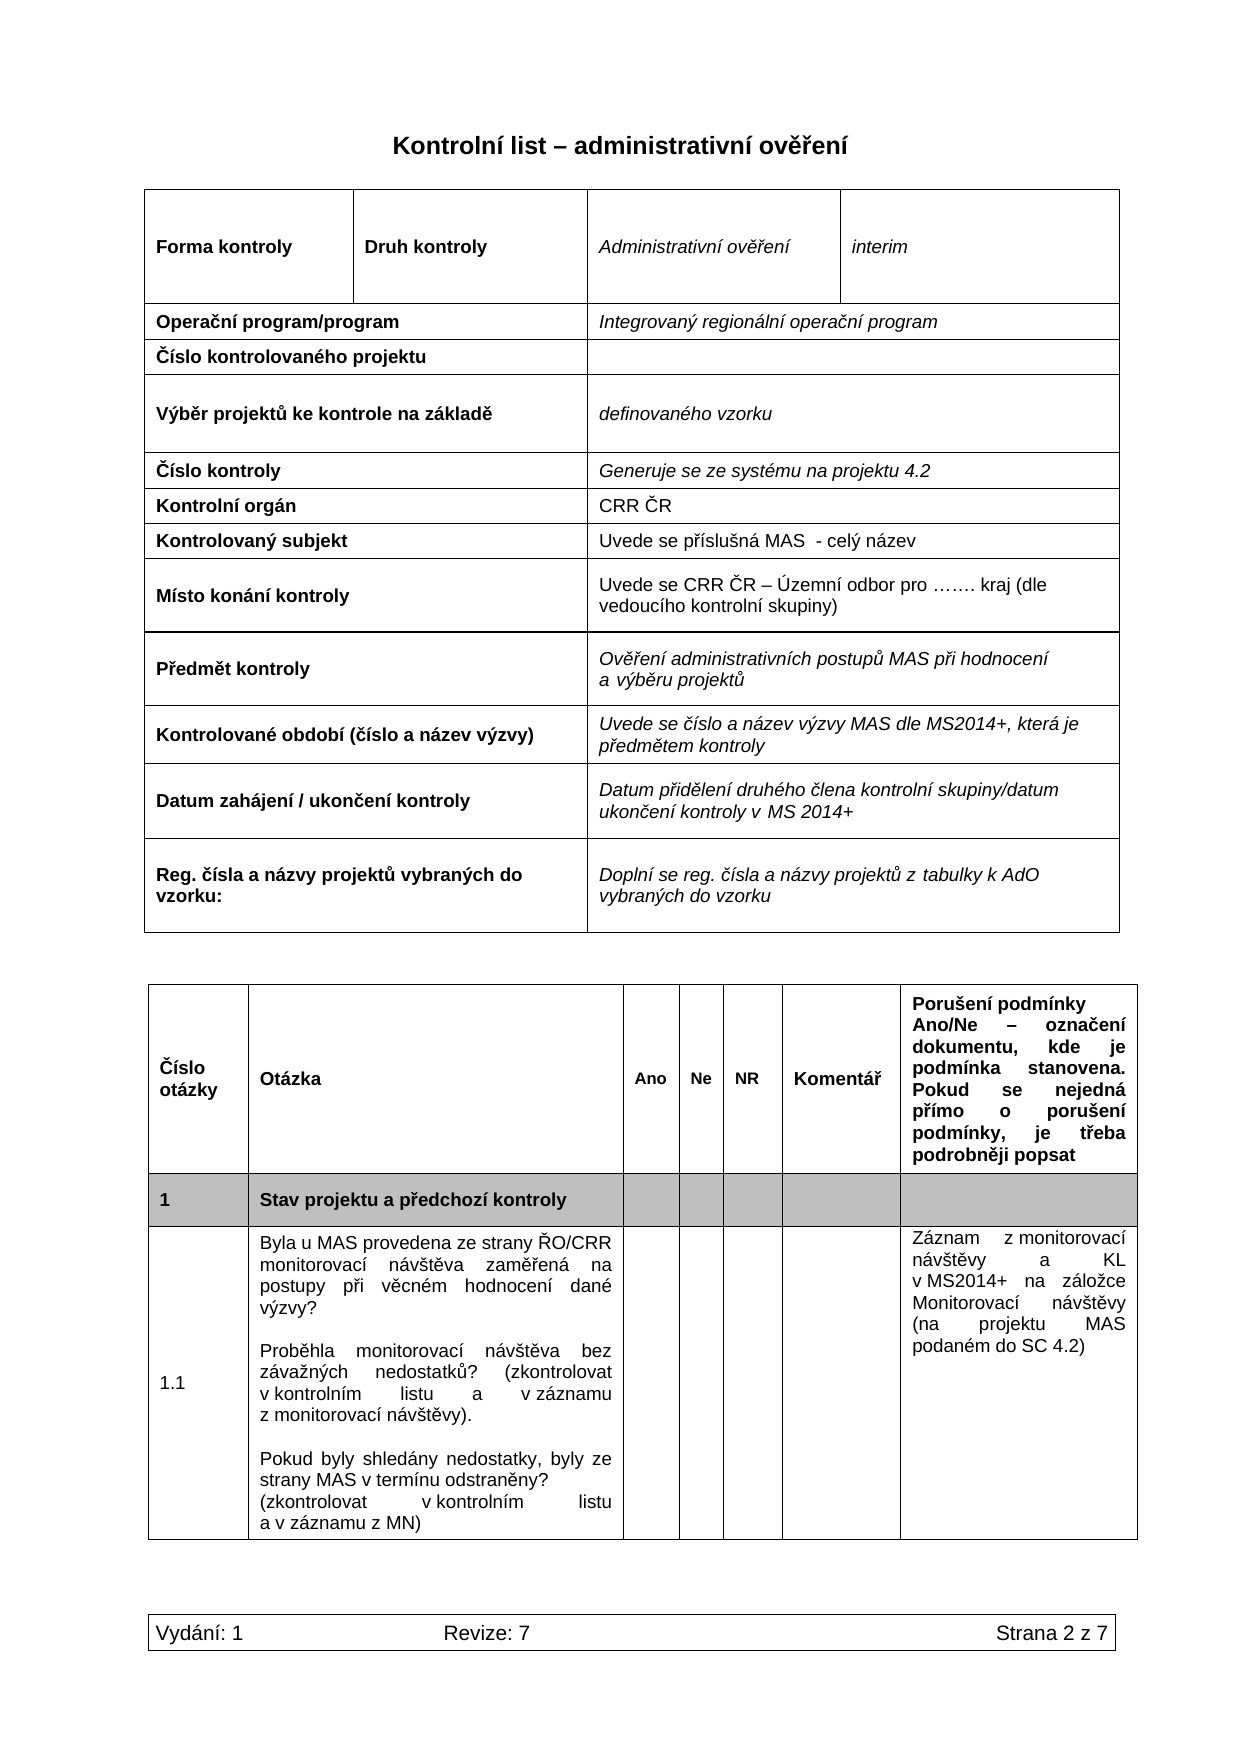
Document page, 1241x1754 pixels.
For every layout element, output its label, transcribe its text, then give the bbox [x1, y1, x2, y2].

table_cell Stav projektu a předchozí kontroly [249, 1174, 623, 1226]
table_cell [724, 1174, 782, 1226]
table_cell Záznam z monitorovací návštěvy a KL v MS2014+ na záložce Monitorovací návštěvy (na projektu MAS podaném do SC 4.2) [901, 1227, 1137, 1539]
table_header Číslo otázky [149, 985, 248, 1173]
text Kontrolní list – administrativní ověření [148, 131, 1093, 160]
table_cell [724, 1227, 782, 1539]
table_cell Operační program/program [145, 304, 587, 339]
table_cell Doplní se reg. čísla a názvy projektů z tabulky k AdO vybraných do vzorku [588, 839, 1119, 932]
table_header Druh kontroly [354, 190, 587, 303]
table_cell Místo konání kontroly [145, 559, 587, 631]
table_cell [588, 340, 1119, 374]
table_header Ano [624, 985, 679, 1173]
table_cell [624, 1227, 679, 1539]
table_cell 1.1 [149, 1227, 248, 1539]
table_cell Číslo kontrolovaného projektu [145, 340, 587, 374]
table_header interim [841, 190, 1119, 303]
table_cell CRR ČR [588, 489, 1119, 523]
table_header Komentář [783, 985, 900, 1173]
table_cell 1 [149, 1174, 248, 1226]
table_header NR [724, 985, 782, 1173]
table_header Administrativní ověření [588, 190, 840, 303]
table_cell Uvede se číslo a název výzvy MAS dle MS2014+, která je předmětem kontroly [588, 706, 1119, 763]
table_cell [783, 1227, 900, 1539]
table_cell Generuje se ze systému na projektu 4.2 [588, 453, 1119, 487]
table_cell [624, 1174, 679, 1226]
table_cell Byla u MAS provedena ze strany ŘO/CRR monitorovací návštěva zaměřená na postupy při věcném hodnocení dané výzvy? Proběhla monitorovací návštěva bez závažných nedostatků? (zkontrolovat v kontrolním listu a v záznamu z monitorovací návštěvy). Pokud byly shledány nedostatky, byly ze strany MAS v termínu odstraněny? (zkontrolovat v kontrolním listu a v záznamu z MN) [249, 1227, 623, 1539]
table_cell Předmět kontroly [145, 633, 587, 705]
table_cell [901, 1174, 1137, 1226]
table_cell Kontrolované období (číslo a název výzvy) [145, 706, 587, 763]
table_cell Kontrolní orgán [145, 489, 587, 523]
table_cell Výběr projektů ke kontrole na základě [145, 375, 587, 452]
table_cell Datum zahájení / ukončení kontroly [145, 764, 587, 837]
table_cell Číslo kontroly [145, 453, 587, 487]
table_header Otázka [249, 985, 623, 1173]
table_cell [783, 1174, 900, 1226]
table_cell Integrovaný regionální operační program [588, 304, 1119, 339]
table_cell Uvede se příslušná MAS - celý název [588, 524, 1119, 558]
table_cell [680, 1227, 723, 1539]
table_cell Ověření administrativních postupů MAS při hodnocení a výběru projektů [588, 633, 1119, 705]
table_header Ne [680, 985, 723, 1173]
table_cell Uvede se CRR ČR – Územní odbor pro ……. kraj (dle vedoucího kontrolní skupiny) [588, 559, 1119, 631]
table_cell Reg. čísla a názvy projektů vybraných do vzorku: [145, 839, 587, 932]
table_cell definovaného vzorku [588, 375, 1119, 452]
table_cell Datum přidělení druhého člena kontrolní skupiny/datum ukončení kontroly v MS 2014+ [588, 764, 1119, 837]
table_cell [680, 1174, 723, 1226]
table_header Porušení podmínky Ano/Ne – označení dokumentu, kde je podmínka stanovena. Pokud se nejedná přímo o porušení podmínky, je třeba podrobněji popsat [901, 985, 1137, 1173]
table_header Forma kontroly [145, 190, 353, 303]
table_cell Kontrolovaný subjekt [145, 524, 587, 558]
